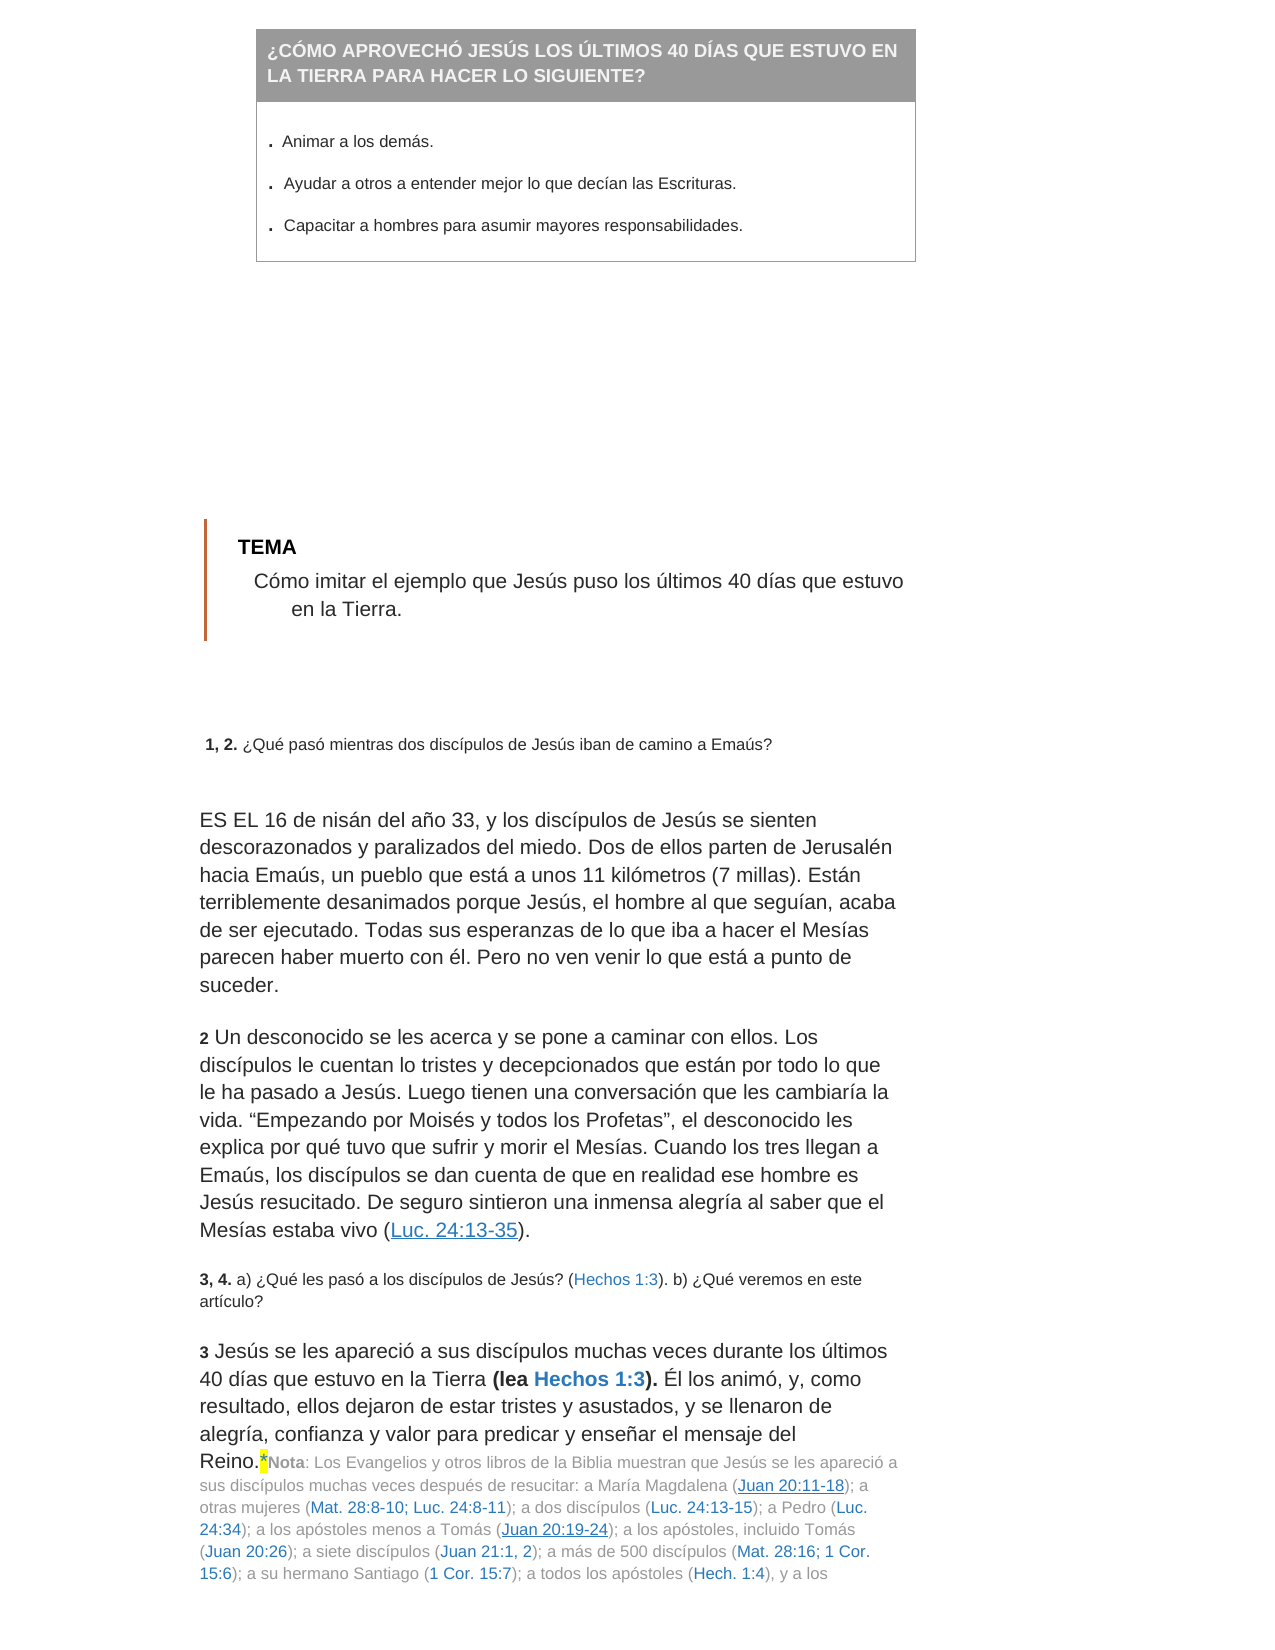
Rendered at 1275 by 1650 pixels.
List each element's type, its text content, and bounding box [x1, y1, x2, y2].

table_cell . Animar a los demás. . Ayudar a otros a entender mejor lo que decían las Escrituras. . Capacitar a hombres para asumir mayores responsabilidades. [257, 102, 915, 261]
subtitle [199, 1339, 901, 1583]
subtitle 1, 2. ¿Qué pasó mientras dos discípulos de Jesús iban de camino a Emaús? [199, 735, 901, 754]
subtitle ES EL 16 de nisán del año 33, y los discípulos de Jesús se sienten descorazonados y paralizados del miedo. Dos de ellos parten de Jerusalén hacia Emaús, un pueblo que está a unos 11 kilómetros (7 millas). Están terriblemente desanimados porque Jesús, el hombre al que seguían, acaba de ser ejecutado. Todas sus esperanzas de lo que iba a hacer el Mesías parecen haber muerto con él. Pero no ven venir lo que está a punto de suceder. [199, 807, 901, 996]
subtitle 2 Un desconocido se les acerca y se pone a caminar con ellos. Los discípulos le cuentan lo tristes y decepcionados que están por todo lo que le ha pasado a Jesús. Luego tienen una conversación que les cambiaría la vida. “Empezando por Moisés y todos los Profetas”, el desconocido les explica por qué tuvo que sufrir y morir el Mesías. Cuando los tres llegan a Emaús, los discípulos se dan cuenta de que en realidad ese hombre es Jesús resucitado. De seguro sintieron una inmensa alegría al saber que el Mesías estaba vivo (Luc. 24:13-35). [199, 1025, 901, 1241]
table_header ¿CÓMO APROVECHÓ JESÚS LOS ÚLTIMOS 40 DÍAS QUE ESTUVO EN LA TIERRA PARA HACER LO SIGUIENTE? [257, 30, 915, 101]
table_header TEMA Cómo imitar el ejemplo que Jesús puso los últimos 40 días que estuvo en la Tierra. [207, 519, 917, 641]
subtitle 3, 4. a) ¿Qué les pasó a los discípulos de Jesús? (Hechos 1:3). b) ¿Qué veremos en este artículo? [199, 1270, 901, 1311]
